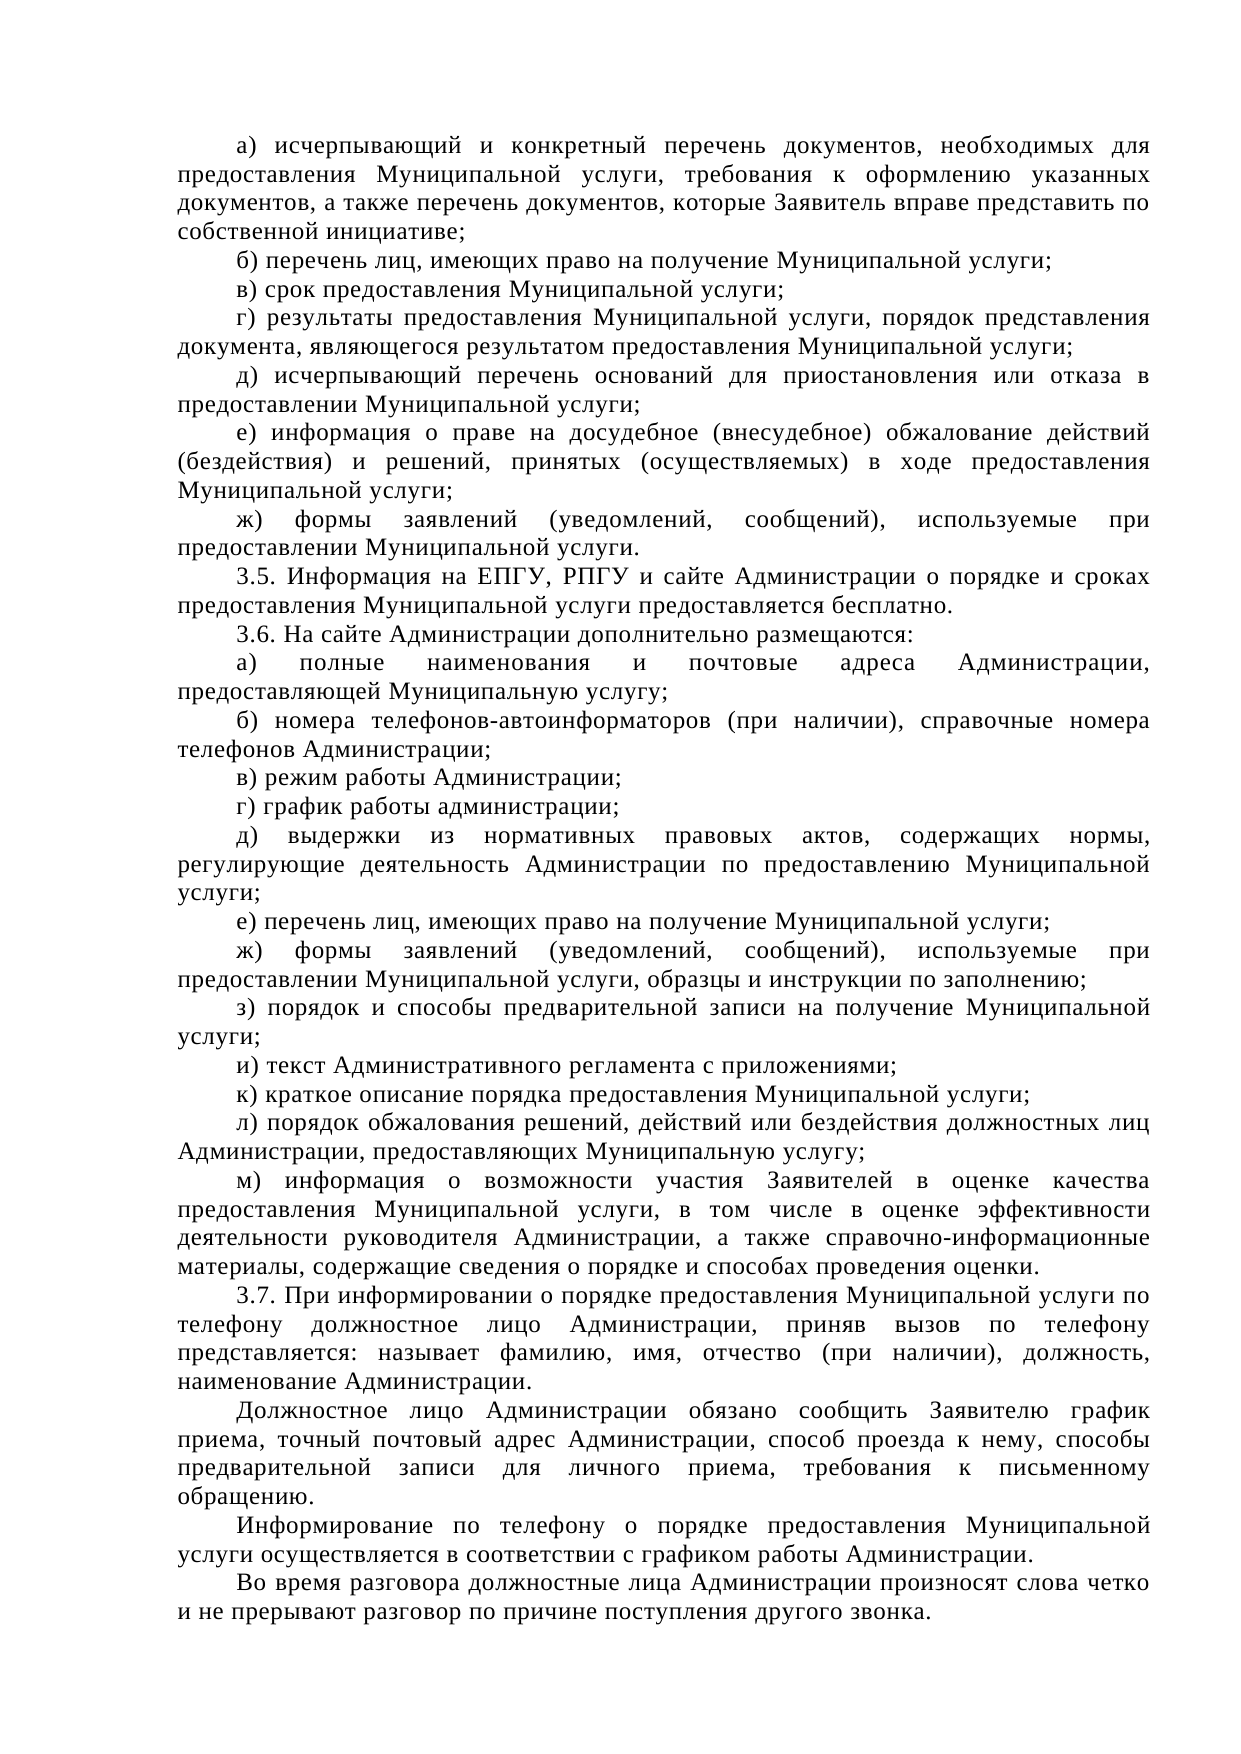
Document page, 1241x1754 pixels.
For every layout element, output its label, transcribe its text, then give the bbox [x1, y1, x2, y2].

text и) текст Административного регламента с приложениями; [177, 1050, 1152, 1079]
text ж) формы заявлений (уведомлений, сообщений), используемые при предоставлении Муниципальной услуги, образцы и инструкции по заполнению; [177, 935, 1152, 992]
text а) исчерпывающий и конкретный перечень документов, необходимых для предоставления Муниципальной услуги, требования к оформлению указанных документов, а также перечень документов, которые Заявитель вправе представить по собственной инициативе; [177, 130, 1152, 245]
text е) перечень лиц, имеющих право на получение Муниципальной услуги; [177, 906, 1152, 935]
text д) выдержки из нормативных правовых актов, содержащих нормы, регулирующие деятельность Администрации по предоставлению Муниципальной услуги; [177, 820, 1152, 906]
text 3.6. На сайте Администрации дополнительно размещаются: [177, 619, 1152, 647]
text з) порядок и способы предварительной записи на получение Муниципальной услуги; [177, 992, 1152, 1050]
text г) график работы администрации; [177, 791, 1152, 820]
text б) номера телефонов-автоинформаторов (при наличии), справочные номера телефонов Администрации; [177, 705, 1152, 762]
text в) режим работы Администрации; [177, 762, 1152, 791]
text Во время разговора должностные лица Администрации произносят слова четко и не прерывают разговор по причине поступления другого звонка. [177, 1567, 1152, 1625]
text Должностное лицо Администрации обязано сообщить Заявителю график приема, точный почтовый адрес Администрации, способ проезда к нему, способы предварительной записи для личного приема, требования к письменному обращению. [177, 1395, 1152, 1510]
text а) полные наименования и почтовые адреса Администрации, предоставляющей Муниципальную услугу; [177, 647, 1152, 705]
text м) информация о возможности участия Заявителей в оценке качества предоставления Муниципальной услуги, в том числе в оценке эффективности деятельности руководителя Администрации, а также справочно-информационные материалы, содержащие сведения о порядке и способах проведения оценки. [177, 1165, 1152, 1280]
text 3.7. При информировании о порядке предоставления Муниципальной услуги по телефону должностное лицо Администрации, приняв вызов по телефону представляется: называет фамилию, имя, отчество (при наличии), должность, наименование Администрации. [177, 1280, 1152, 1395]
text г) результаты предоставления Муниципальной услуги, порядок представления документа, являющегося результатом предоставления Муниципальной услуги; [177, 302, 1152, 360]
text к) краткое описание порядка предоставления Муниципальной услуги; [177, 1079, 1152, 1107]
text Информирование по телефону о порядке предоставления Муниципальной услуги осуществляется в соответствии с графиком работы Администрации. [177, 1510, 1152, 1567]
text в) срок предоставления Муниципальной услуги; [177, 274, 1152, 302]
text ж) формы заявлений (уведомлений, сообщений), используемые при предоставлении Муниципальной услуги. [177, 504, 1152, 561]
text 3.5. Информация на ЕПГУ, РПГУ и сайте Администрации о порядке и сроках предоставления Муниципальной услуги предоставляется бесплатно. [177, 561, 1152, 619]
text л) порядок обжалования решений, действий или бездействия должностных лиц Администрации, предоставляющих Муниципальную услугу; [177, 1107, 1152, 1165]
text е) информация о праве на досудебное (внесудебное) обжалование действий (бездействия) и решений, принятых (осуществляемых) в ходе предоставления Муниципальной услуги; [177, 417, 1152, 504]
text б) перечень лиц, имеющих право на получение Муниципальной услуги; [177, 245, 1152, 274]
text д) исчерпывающий перечень оснований для приостановления или отказа в предоставлении Муниципальной услуги; [177, 360, 1152, 417]
